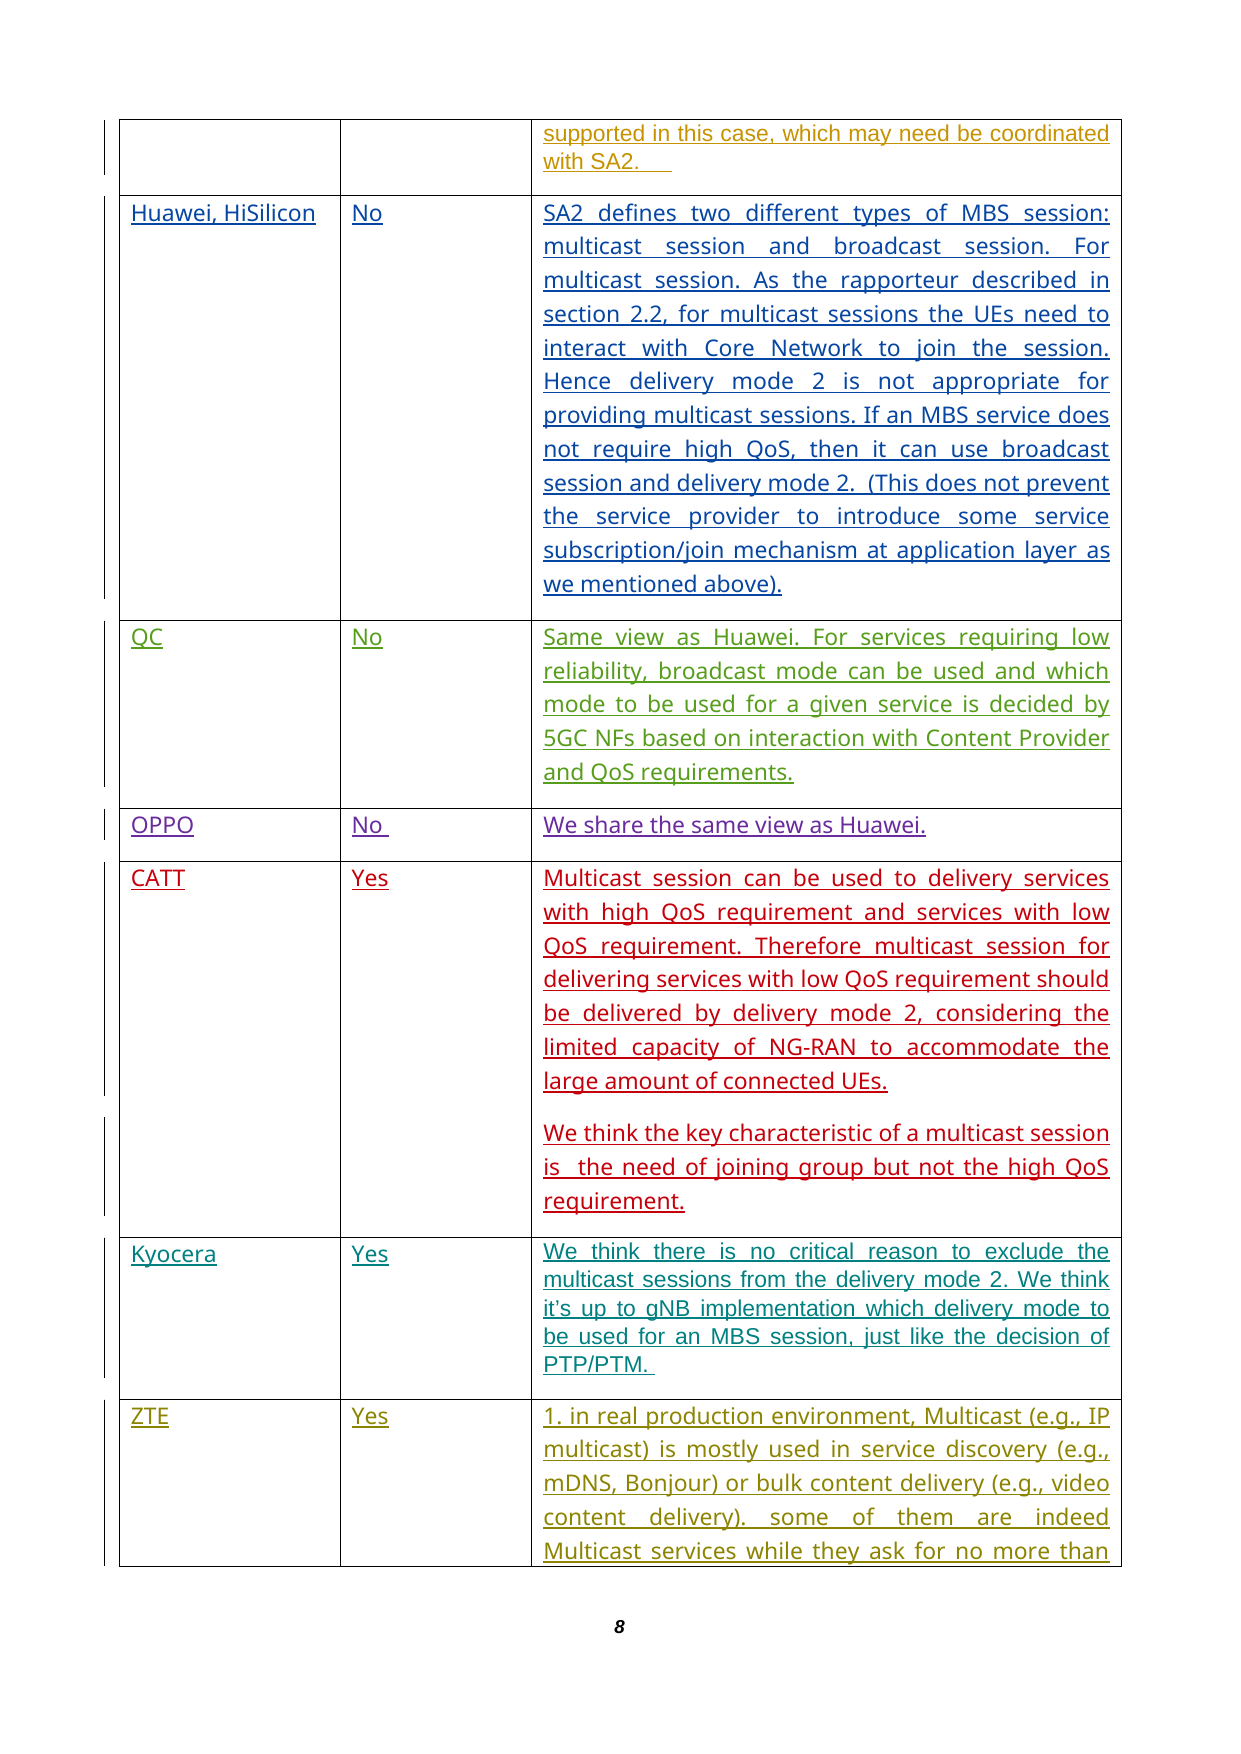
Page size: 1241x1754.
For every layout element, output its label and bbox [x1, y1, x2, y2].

table_cell [341, 809, 531, 861]
table_cell [341, 1400, 531, 1566]
table_cell [120, 621, 340, 808]
table_cell [341, 1238, 531, 1399]
table_cell [120, 196, 340, 620]
table_cell [532, 1400, 1121, 1566]
table_cell [532, 621, 1121, 808]
table_cell [532, 862, 1121, 1237]
table_cell [532, 809, 1121, 861]
table_cell [120, 1400, 340, 1566]
table_cell [532, 1238, 1121, 1399]
table_cell [120, 862, 340, 1237]
table_cell [341, 120, 531, 195]
table_cell [120, 1238, 340, 1399]
table_cell [532, 120, 1121, 195]
table_cell [341, 862, 531, 1237]
table_cell [341, 621, 531, 808]
table_cell [532, 196, 1121, 620]
table_cell [341, 196, 531, 620]
table_cell [120, 809, 340, 861]
table_cell [120, 120, 340, 195]
